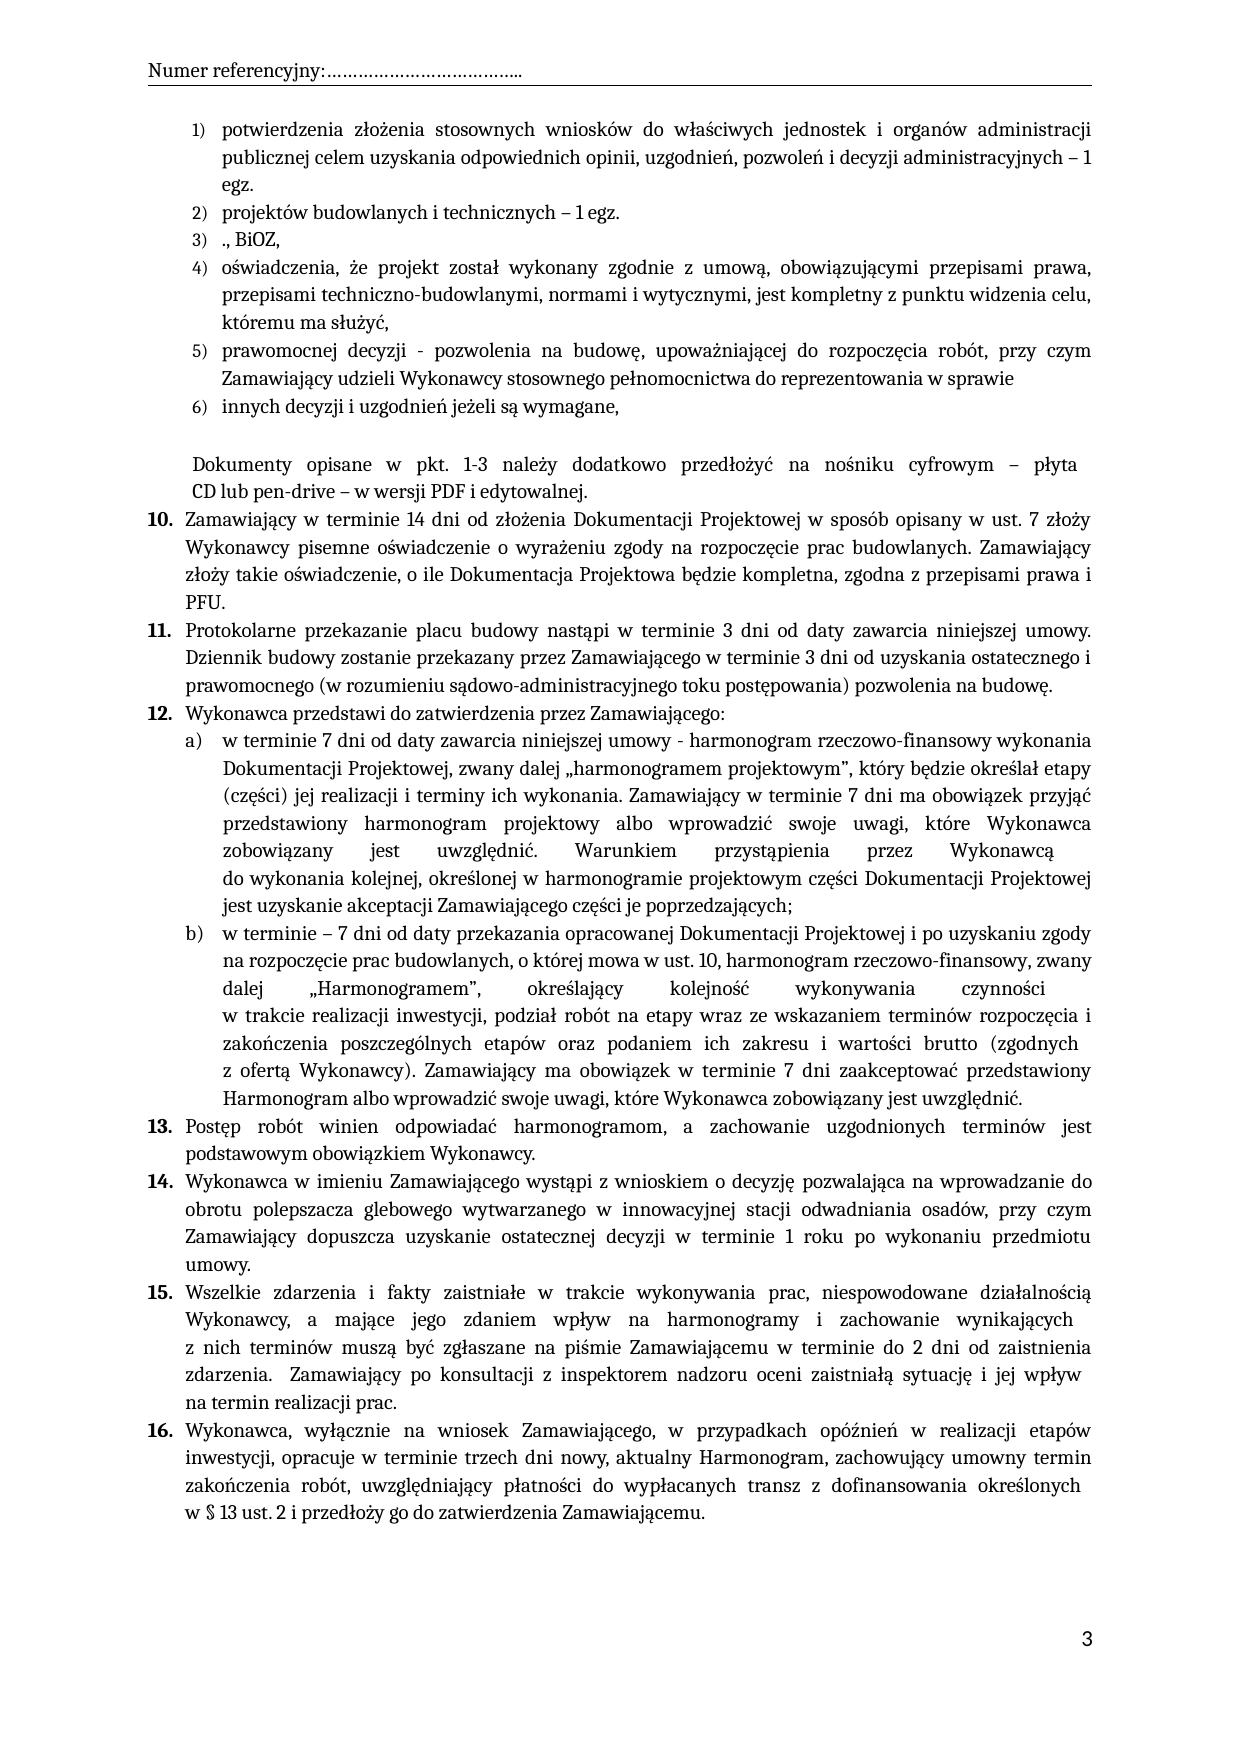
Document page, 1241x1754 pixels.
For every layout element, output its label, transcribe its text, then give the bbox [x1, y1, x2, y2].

list potwierdzenia złożenia stosownych wniosków do właściwych jednostek i organów administracji publicznej celem uzyskania odpowiednich opinii, uzgodnień, pozwoleń i decyzji administracyjnych – 1 egz. [192, 118, 1092, 197]
text Dokumenty opisane w pkt. 1-3 należy dodatkowo przedłożyć na nośniku cyfrowym – płyta CD lub pen-drive – w wersji PDF i edytowalnej. [192, 452, 1092, 504]
list projektów budowlanych i technicznych – 1 egz. [192, 201, 1092, 224]
list Zamawiający w terminie 14 dni od złożenia Dokumentacji Projektowej w sposób opisany w ust. 7 złoży Wykonawcy pisemne oświadczenie o wyrażeniu zgody na rozpoczęcie prac budowlanych. Zamawiający złoży takie oświadczenie, o ile Dokumentacja Projektowa będzie kompletna, zgodna z przepisami prawa i PFU. [148, 508, 1092, 614]
list Protokolarne przekazanie placu budowy nastąpi w terminie 3 dni od daty zawarcia niniejszej umowy. Dziennik budowy zostanie przekazany przez Zamawiającego w terminie 3 dni od uzyskania ostatecznego i prawomocnego (w rozumieniu sądowo-administracyjnego toku postępowania) pozwolenia na budowę. [148, 618, 1092, 697]
list Wszelkie zdarzenia i fakty zaistniałe w trakcie wykonywania prac, niespowodowane działalnością Wykonawcy, a mające jego zdaniem wpływ na harmonogramy i zachowanie wynikających z nich terminów muszą być zgłaszane na piśmie Zamawiającemu w terminie do 2 dni od zaistnienia zdarzenia. Zamawiający po konsultacji z inspektorem nadzoru oceni zaistniałą sytuację i jej wpływ na termin realizacji prac. [148, 1280, 1092, 1414]
list innych decyzji i uzgodnień jeżeli są wymagane, [192, 395, 1092, 419]
list w terminie – 7 dni od daty przekazania opracowanej Dokumentacji Projektowej i po uzyskaniu zgody na rozpoczęcie prac budowlanych, o której mowa w ust. 10, harmonogram rzeczowo-finansowy, zwany dalej „Harmonogramem”, określający kolejność wykonywania czynności w trakcie realizacji inwestycji, podział robót na etapy wraz ze wskazaniem terminów rozpoczęcia i zakończenia poszczególnych etapów oraz podaniem ich zakresu i wartości brutto (zgodnych z ofertą Wykonawcy). Zamawiający ma obowiązek w terminie 7 dni zaakceptować przedstawiony Harmonogram albo wprowadzić swoje uwagi, które Wykonawca zobowiązany jest uwzględnić. [185, 921, 1092, 1110]
list Wykonawca, wyłącznie na wniosek Zamawiającego, w przypadkach opóźnień w realizacji etapów inwestycji, opracuje w terminie trzech dni nowy, aktualny Harmonogram, zachowujący umowny termin zakończenia robót, uwzględniający płatności do wypłacanych transz z dofinansowania określonych w § 13 ust. 2 i przedłoży go do zatwierdzenia Zamawiającemu. [148, 1418, 1092, 1525]
list Wykonawca przedstawi do zatwierdzenia przez Zamawiającego: [148, 701, 1092, 725]
list Wykonawca w imieniu Zamawiającego wystąpi z wnioskiem o decyzję pozwalająca na wprowadzanie do obrotu polepszacza glebowego wytwarzanego w innowacyjnej stacji odwadniania osadów, przy czym Zamawiający dopuszcza uzyskanie ostatecznej decyzji w terminie 1 roku po wykonaniu przedmiotu umowy. [148, 1170, 1092, 1276]
list w terminie 7 dni od daty zawarcia niniejszej umowy - harmonogram rzeczowo-finansowy wykonania Dokumentacji Projektowej, zwany dalej „harmonogramem projektowym”, który będzie określał etapy (części) jej realizacji i terminy ich wykonania. Zamawiający w terminie 7 dni ma obowiązek przyjąć przedstawiony harmonogram projektowy albo wprowadzić swoje uwagi, które Wykonawca zobowiązany jest uwzględnić. Warunkiem przystąpienia przez Wykonawcą do wykonania kolejnej, określonej w harmonogramie projektowym części Dokumentacji Projektowej jest uzyskanie akceptacji Zamawiającego części je poprzedzających; [185, 729, 1092, 918]
list oświadczenia, że projekt został wykonany zgodnie z umową, obowiązującymi przepisami prawa, przepisami techniczno-budowlanymi, normami i wytycznymi, jest kompletny z punktu widzenia celu, któremu ma służyć, [192, 256, 1092, 334]
list prawomocnej decyzji - pozwolenia na budowę, upoważniającej do rozpoczęcia robót, przy czym Zamawiający udzieli Wykonawcy stosownego pełnomocnictwa do reprezentowania w sprawie [192, 339, 1092, 391]
list Postęp robót winien odpowiadać harmonogramom, a zachowanie uzgodnionych terminów jest podstawowym obowiązkiem Wykonawcy. [148, 1114, 1092, 1166]
list ., BiOZ, [192, 228, 1092, 252]
